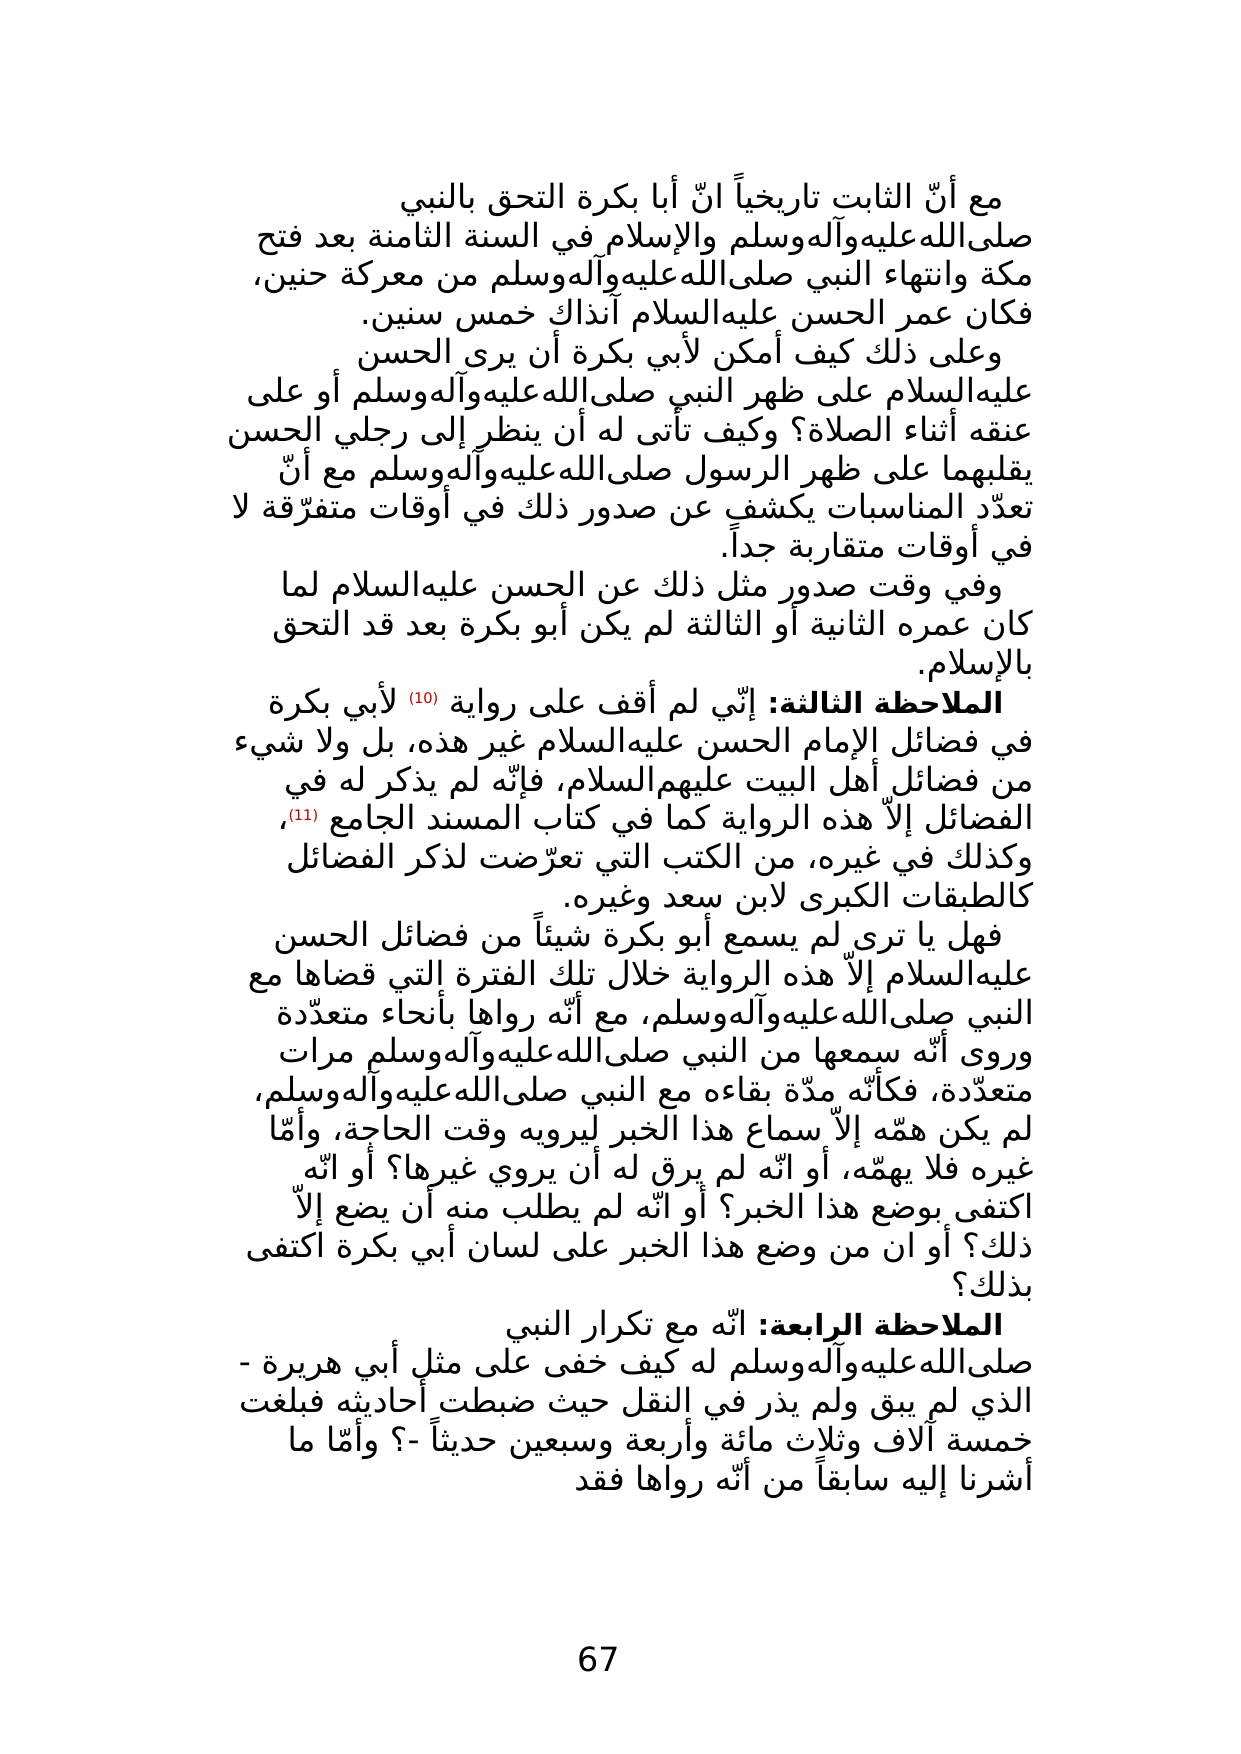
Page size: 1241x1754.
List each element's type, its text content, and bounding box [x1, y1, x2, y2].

text وفي وقت صدور مثل ذلك عن الحسن عليه‌السلام لما كان عمره الثانية أو الثالثة لم يكن أبو بكرة بعد قد التحق بالإسلام. [222, 566, 1033, 682]
text وعلى ذلك كيف أمكن لأبي بكرة أن يرى الحسن عليه‌السلام على ظهر النبي صلى‌الله‌عليه‌وآله‌وسلم أو على عنقه أثناء الصلاة؟ وكيف تأتى له أن ينظر إلى رجلي الحسن يقلبهما على ظهر الرسول صلى‌الله‌عليه‌وآله‌وسلم مع أنّ تعدّد المناسبات يكشف عن صدور ذلك في أوقات متفرّقة لا في أوقات متقاربة جداً. [222, 333, 1033, 566]
text فهل يا ترى لم يسمع أبو بكرة شيئاً من فضائل الحسن عليه‌السلام إلاّ هذه الرواية خلال تلك الفترة التي قضاها مع النبي صلى‌الله‌عليه‌وآله‌وسلم، مع أنّه رواها بأنحاء متعدّدة وروى أنّه سمعها من النبي صلى‌الله‌عليه‌وآله‌وسلم مرات متعدّدة، فكأنّه مدّة بقاءه مع النبي صلى‌الله‌عليه‌وآله‌وسلم، لم يكن همّه إلاّ سماع هذا الخبر ليرويه وقت الحاجة، وأمّا غيره فلا يهمّه، أو انّه لم يرق له أن يروي غيرها؟ أو انّه اكتفى بوضع هذا الخبر؟ أو انّه لم يطلب منه أن يضع إلاّ ذلك؟ أو ان من وضع هذا الخبر على لسان أبي بكرة اكتفى بذلك؟ [222, 915, 1033, 1304]
text الملاحظة الرابعة: انّه مع تكرار النبي صلى‌الله‌عليه‌وآله‌وسلم له كيف خفى على مثل أبي هريرة - الذي لم يبق ولم يذر في النقل حيث ضبطت أحاديثه فبلغت خمسة آلاف وثلاث مائة وأربعة وسبعين حديثاً -؟ وأمّا ما أشرنا إليه سابقاً من أنّه رواها فقد [222, 1304, 1033, 1498]
text مع أنّ الثابت تاريخياً انّ أبا بكرة التحق بالنبي صلى‌الله‌عليه‌وآله‌وسلم والإسلام في السنة الثامنة بعد فتح مكة وانتهاء النبي صلى‌الله‌عليه‌وآله‌وسلم من معركة حنين، فكان عمر الحسن عليه‌السلام آنذاك خمس سنين. [222, 177, 1033, 333]
text الملاحظة الثالثة: إنّي لم أقف على رواية (10) لأبي بكرة في فضائل الإمام الحسن عليه‌السلام غير هذه، بل ولا شيء من فضائل أهل البيت عليهم‌السلام، فإنّه لم يذكر له في الفضائل إلاّ هذه الرواية كما في كتاب المسند الجامع (11)، وكذلك في غيره، من الكتب التي تعرّضت لذكر الفضائل كالطبقات الكبرى لابن سعد وغيره. [222, 682, 1033, 915]
